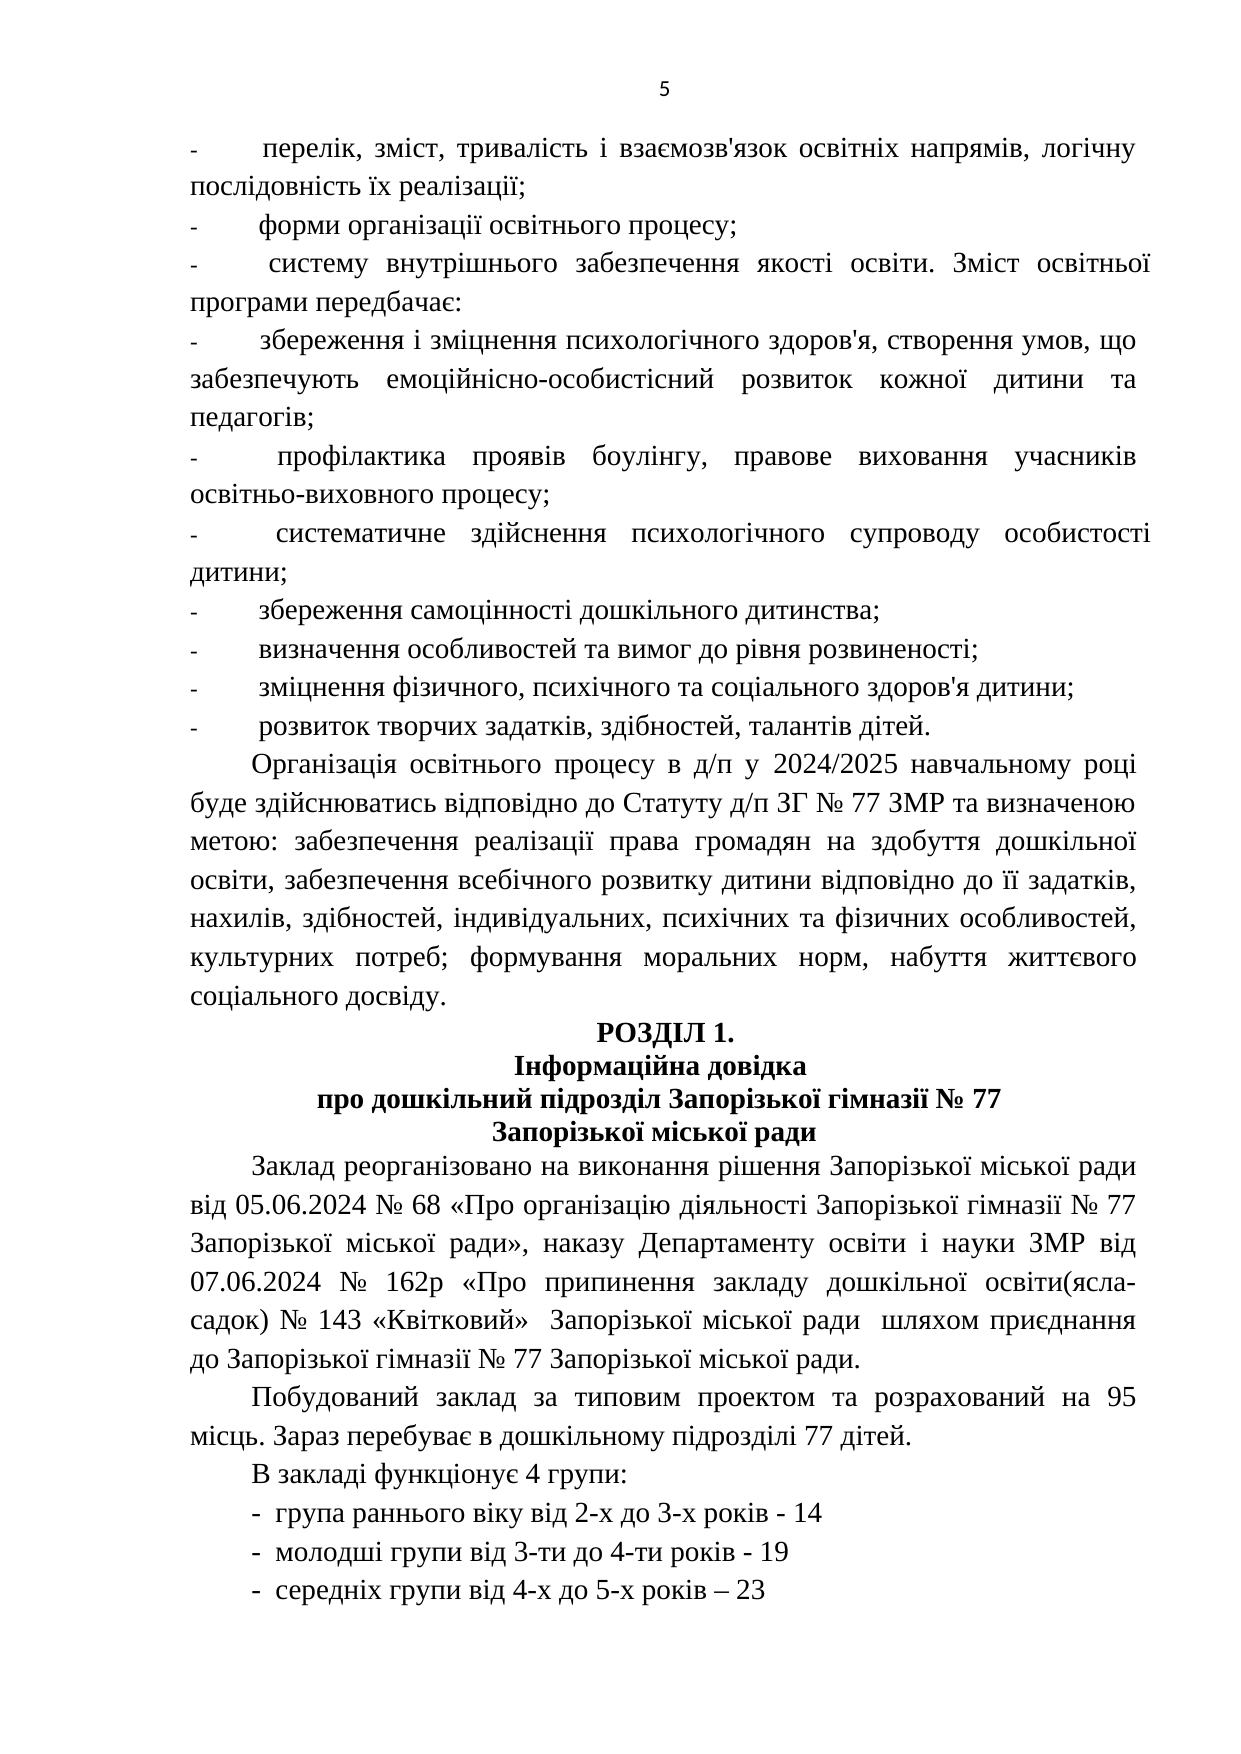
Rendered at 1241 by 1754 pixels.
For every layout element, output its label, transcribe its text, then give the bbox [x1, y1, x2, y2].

list форми організації освітнього процесу; [190, 207, 1152, 240]
text Заклад реорганізовано на виконання рішення Запорізької міської ради від 05.06.2024 № 68 «Про організацію діяльності Запорізької гімназії № 77 Запорізької міської ради», наказу Департаменту освіти і науки ЗМР від 07.06.2024 № 162р «Про припинення закладу дошкільної освіти(ясла-садок) № 143 «Квітковий» Запорізької міської ради шляхом приєднання до Запорізької гімназії № 77 Запорізької міської ради. [190, 1148, 1137, 1374]
text Запорізької міської ради [236, 1115, 1152, 1148]
text РОЗДІЛ 1. [179, 1016, 1152, 1049]
list визначення особливостей та вимог до рівня розвиненості; [190, 631, 1152, 664]
list зміцнення фізичного, психічного та соціального здоров'я дитини; [190, 669, 1152, 703]
list розвиток творчих задатків, здібностей, талантів дітей. [190, 708, 1152, 741]
text В закладі функціонує 4 групи: [190, 1457, 1137, 1490]
list систематичне здійснення психологічного супроводу особистості дитини; [190, 515, 1152, 587]
list збереження самоцінності дошкільного дитинства; [190, 592, 1152, 626]
text Побудований заклад за типовим проектом та розрахований на 95 місць. Зараз перебуває в дошкільному підрозділі 77 дітей. [190, 1379, 1137, 1452]
text - молодші групи від 3-ти до 4-ти років - 19 [190, 1534, 1137, 1567]
list збереження і зміцнення психологічного здоров'я, створення умов, що забезпечують емоційнісно-особистісний розвиток кожної дитини та педагогів; [190, 322, 1137, 433]
list перелік, зміст, тривалість і взаємозв'язок освітніх напрямів, логічну послідовність їх реалізації; [190, 130, 1137, 202]
list профілактика проявів боулінгу, правове виховання учасників освітньо-виховного процесу; [190, 438, 1137, 510]
text Організація освітнього процесу в д/п у 2024/2025 навчальному році буде здійснюватись відповідно до Статуту д/п ЗГ № 77 ЗМР та визначеною метою: забезпечення реалізації права громадян на здобуття дошкільної освіти, забезпечення всебічного розвитку дитини відповідно до її задатків, нахилів, здібностей, індивідуальних, психічних та фізичних особливостей, культурних потреб; формування моральних норм, набуття життєвого соціального досвіду. [190, 746, 1137, 1011]
list систему внутрішнього забезпечення якості освіти. Зміст освітньої програми передбачає: [190, 245, 1152, 317]
text - середніх групи від 4-х до 5-х років – 23 [190, 1572, 1137, 1606]
text Інформаційна довідка [236, 1049, 1152, 1082]
text - група раннього віку від 2-х до 3-х років - 14 [190, 1495, 1137, 1529]
text про дошкільний підрозділ Запорізької гімназії № 77 [236, 1082, 1152, 1115]
